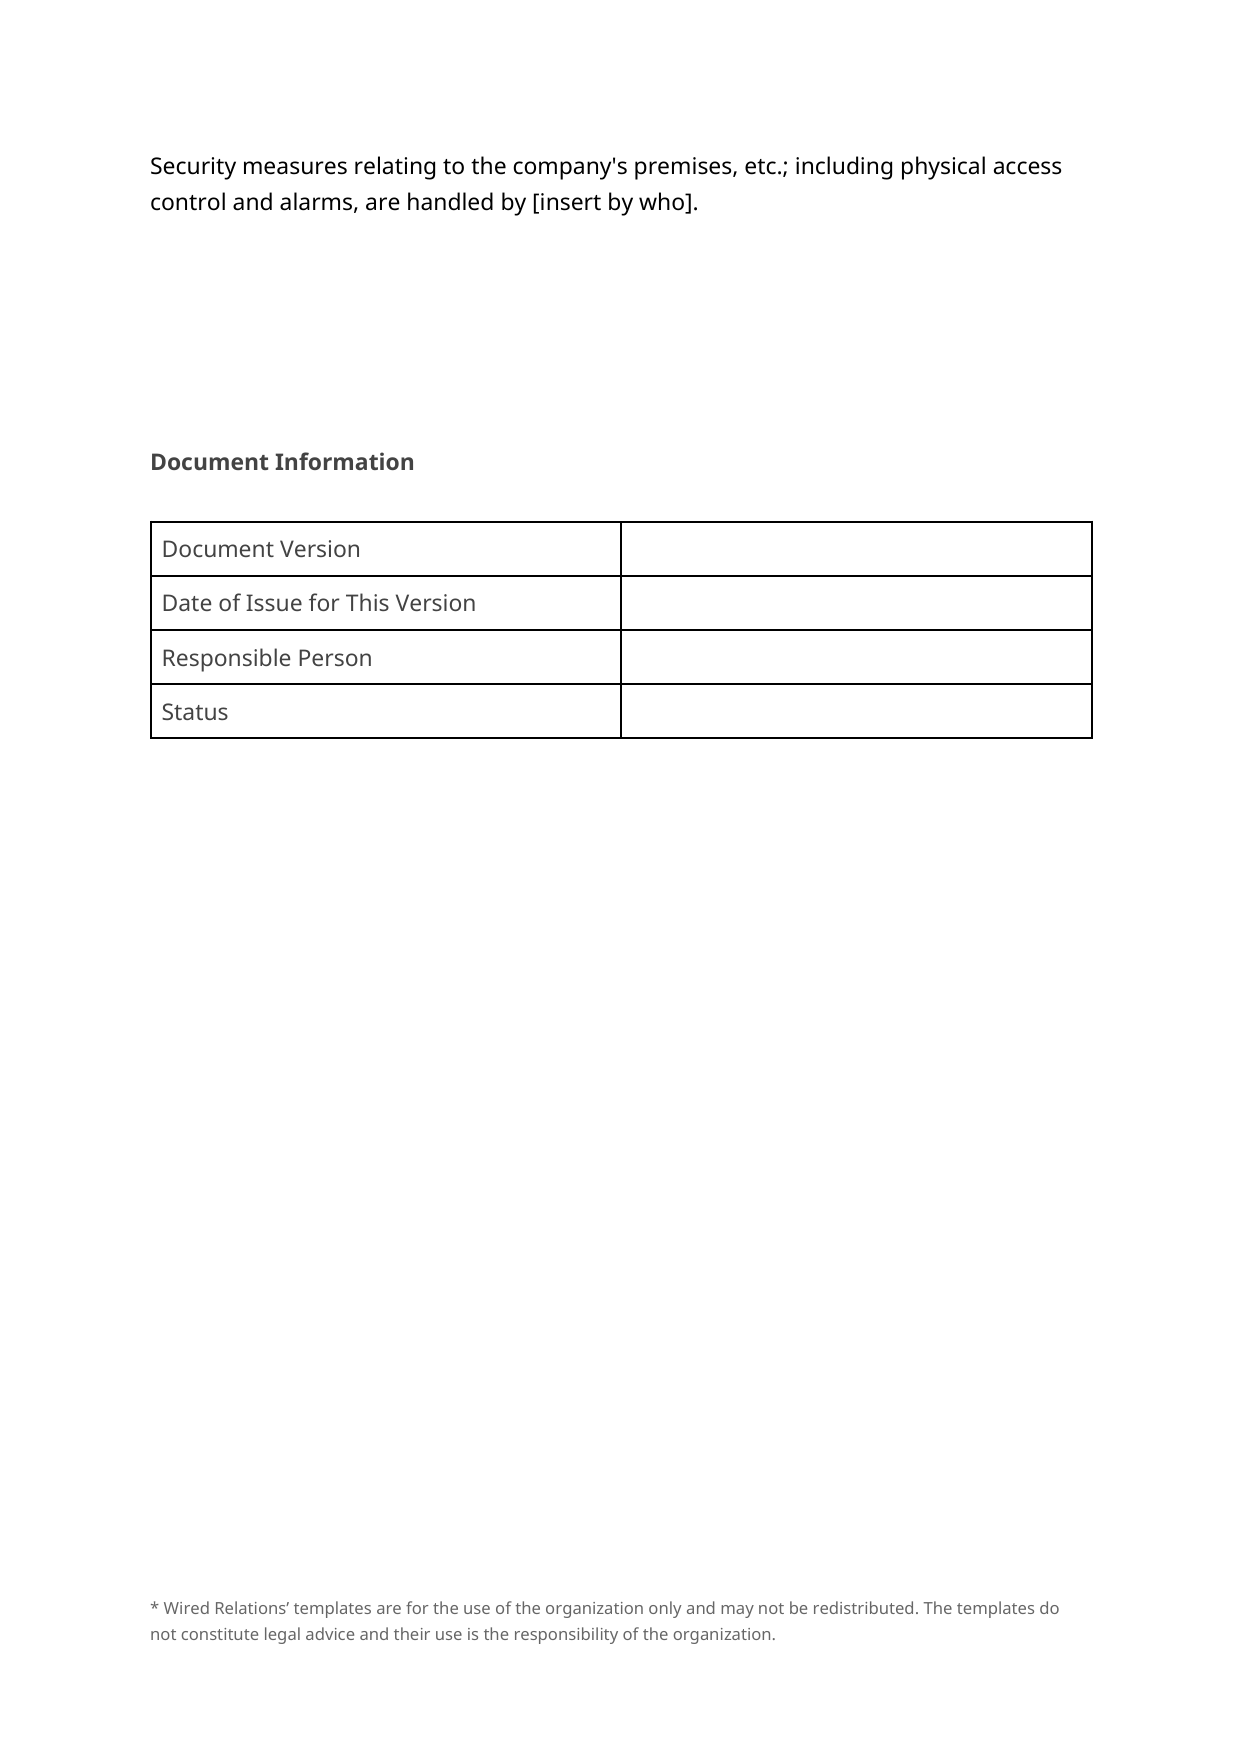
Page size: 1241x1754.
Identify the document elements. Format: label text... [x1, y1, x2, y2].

table_cell Responsible Person [152, 631, 620, 683]
table_cell Status [152, 685, 620, 737]
text Security measures relating to the company's premises, etc.; including physical access control and alarms, are handled by [insert by who]. [150, 150, 1090, 217]
table_header [622, 523, 1091, 575]
subtitle Document Information [150, 446, 1090, 516]
table_cell [622, 631, 1091, 683]
table_cell Date of Issue for This Version [152, 577, 620, 629]
table_cell [622, 685, 1091, 737]
table_cell [622, 577, 1091, 629]
table_header Document Version [152, 523, 620, 575]
